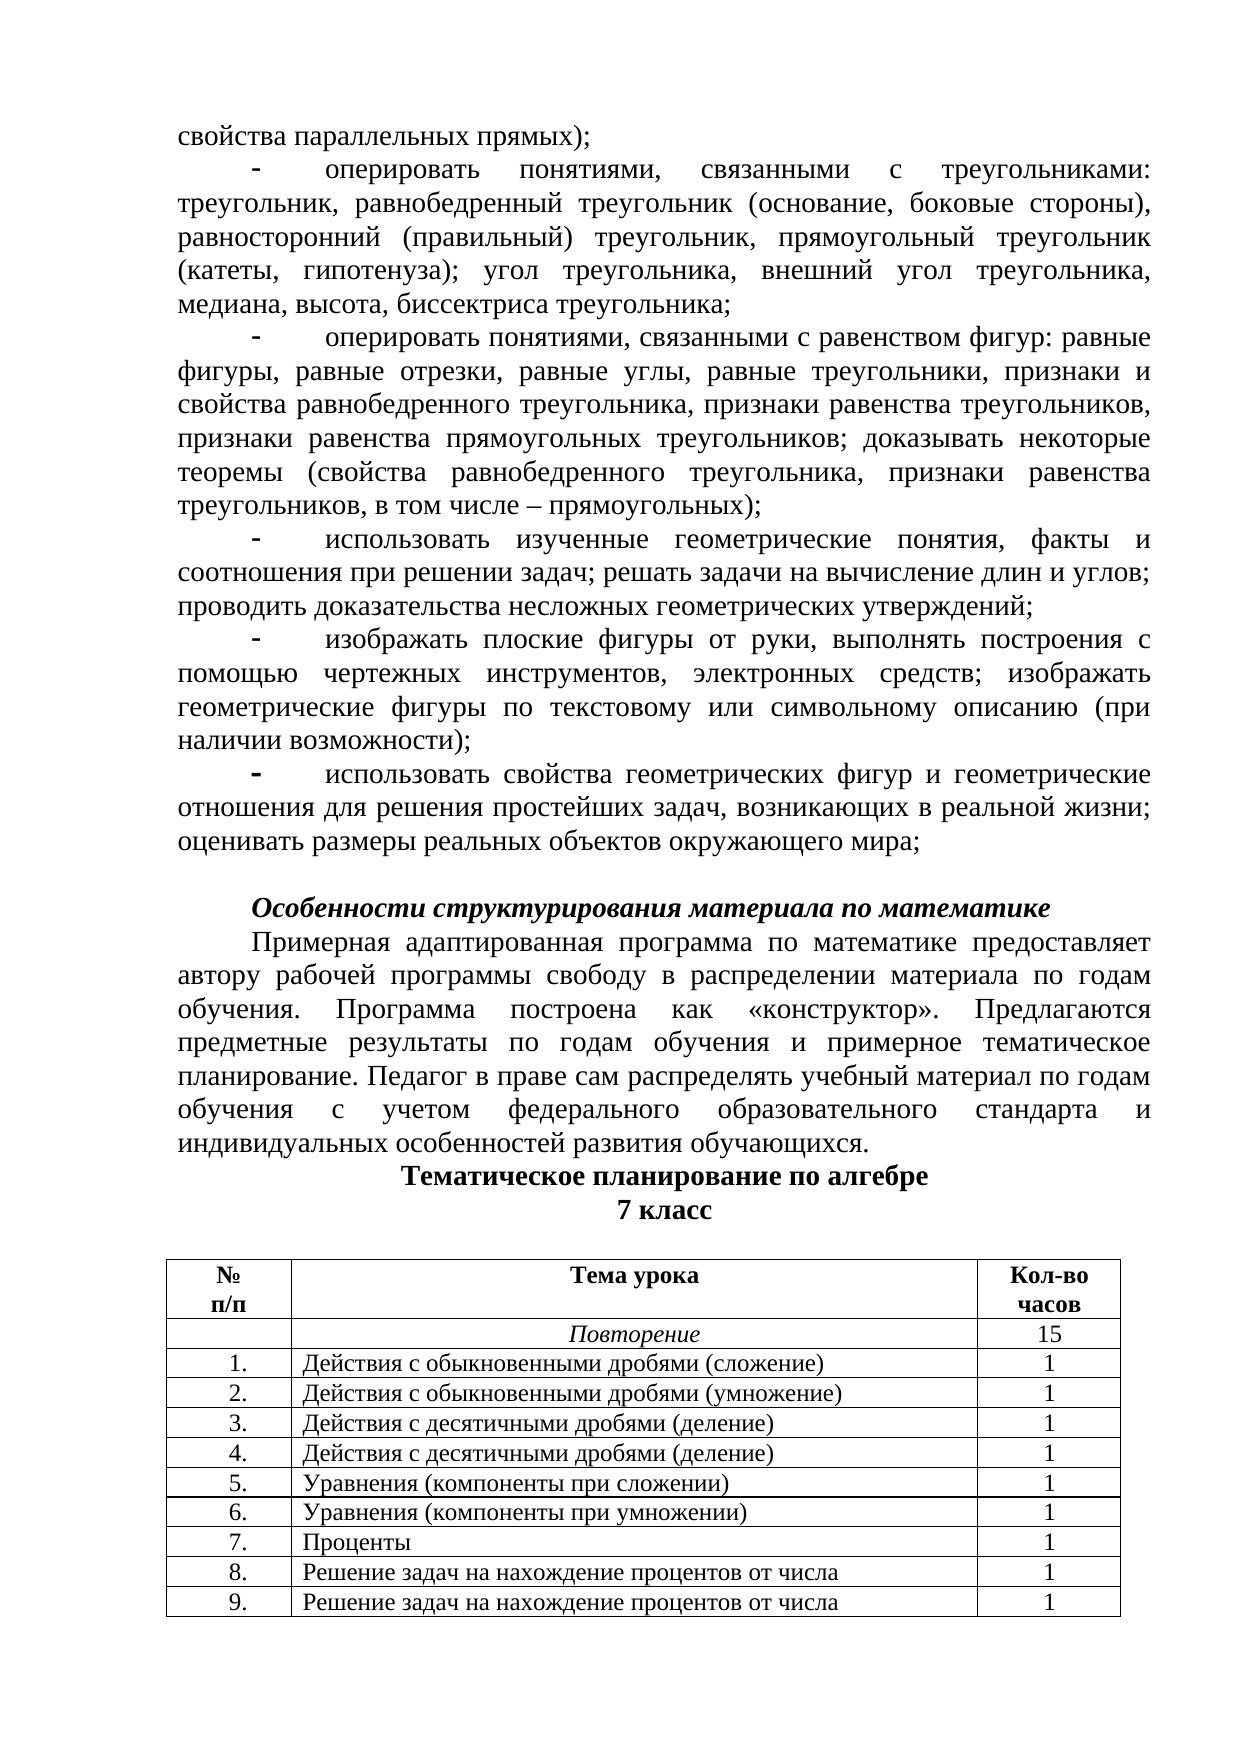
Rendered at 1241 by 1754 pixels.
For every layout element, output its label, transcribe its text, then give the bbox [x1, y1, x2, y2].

list изображать плоские фигуры от руки, выполнять построения с помощью чертежных инструментов, электронных средств; изображать геометрические фигуры по текстовому или символьному описанию (при наличии возможности); [177, 622, 1152, 756]
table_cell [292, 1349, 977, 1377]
list оперировать понятиями, связанными с равенством фигур: равные фигуры, равные отрезки, равные углы, равные треугольники, признаки и свойства равнобедренного треугольника, признаки равенства треугольников, признаки равенства прямоугольных треугольников; доказывать некоторые теоремы (свойства равнобедренного треугольника, признаки равенства треугольников, в том числе – прямоугольных); [177, 319, 1152, 521]
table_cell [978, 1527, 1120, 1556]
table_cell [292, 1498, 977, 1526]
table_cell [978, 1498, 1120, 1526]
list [177, 118, 1152, 152]
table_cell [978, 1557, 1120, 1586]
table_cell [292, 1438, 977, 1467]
text Тематическое планирование по алгебре [177, 1158, 1152, 1192]
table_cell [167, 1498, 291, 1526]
list использовать изученные геометрические понятия, факты и соотношения при решении задач; решать задачи на вычисление длин и углов; проводить доказательства несложных геометрических утверждений; [177, 521, 1152, 622]
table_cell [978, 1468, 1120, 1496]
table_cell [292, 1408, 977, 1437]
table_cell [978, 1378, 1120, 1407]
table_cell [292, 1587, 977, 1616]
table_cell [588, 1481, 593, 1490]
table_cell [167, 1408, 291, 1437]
text Особенности структурирования материала по математике [177, 890, 1152, 924]
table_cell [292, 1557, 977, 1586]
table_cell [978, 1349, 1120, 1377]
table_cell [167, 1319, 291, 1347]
text 7 класс [177, 1192, 1152, 1226]
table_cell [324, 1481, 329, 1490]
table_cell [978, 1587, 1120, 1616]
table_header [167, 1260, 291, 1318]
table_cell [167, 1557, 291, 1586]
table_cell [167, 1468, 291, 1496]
list оперировать понятиями, связанными с треугольниками: треугольник, равнобедренный треугольник (основание, боковые стороны), равносторонний (правильный) треугольник, прямоугольный треугольник (катеты, гипотенуза); угол треугольника, внешний угол треугольника, медиана, высота, биссектриса треугольника; [177, 152, 1152, 319]
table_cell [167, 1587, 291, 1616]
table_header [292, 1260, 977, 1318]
text Примерная адаптированная программа по математике предоставляет автору рабочей программы свободу в распределении материала по годам обучения. Программа построена как «конструктор». Предлагаются предметные результаты по годам обучения и примерное тематическое планирование. Педагог в праве сам распределять учебный материал по годам обучения с учетом федерального образовательного стандарта и индивидуальных особенностей развития обучающихся. [177, 924, 1152, 1158]
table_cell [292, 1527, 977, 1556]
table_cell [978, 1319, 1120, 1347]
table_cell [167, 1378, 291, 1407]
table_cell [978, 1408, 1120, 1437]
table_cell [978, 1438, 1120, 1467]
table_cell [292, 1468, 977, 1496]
list использовать свойства геометрических фигур и геометрические отношения для решения простейших задач, возникающих в реальной жизни; оценивать размеры реальных объектов окружающего мира; [177, 756, 1152, 857]
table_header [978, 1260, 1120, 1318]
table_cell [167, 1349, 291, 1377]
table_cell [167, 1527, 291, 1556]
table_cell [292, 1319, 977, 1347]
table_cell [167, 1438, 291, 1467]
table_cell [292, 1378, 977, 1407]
